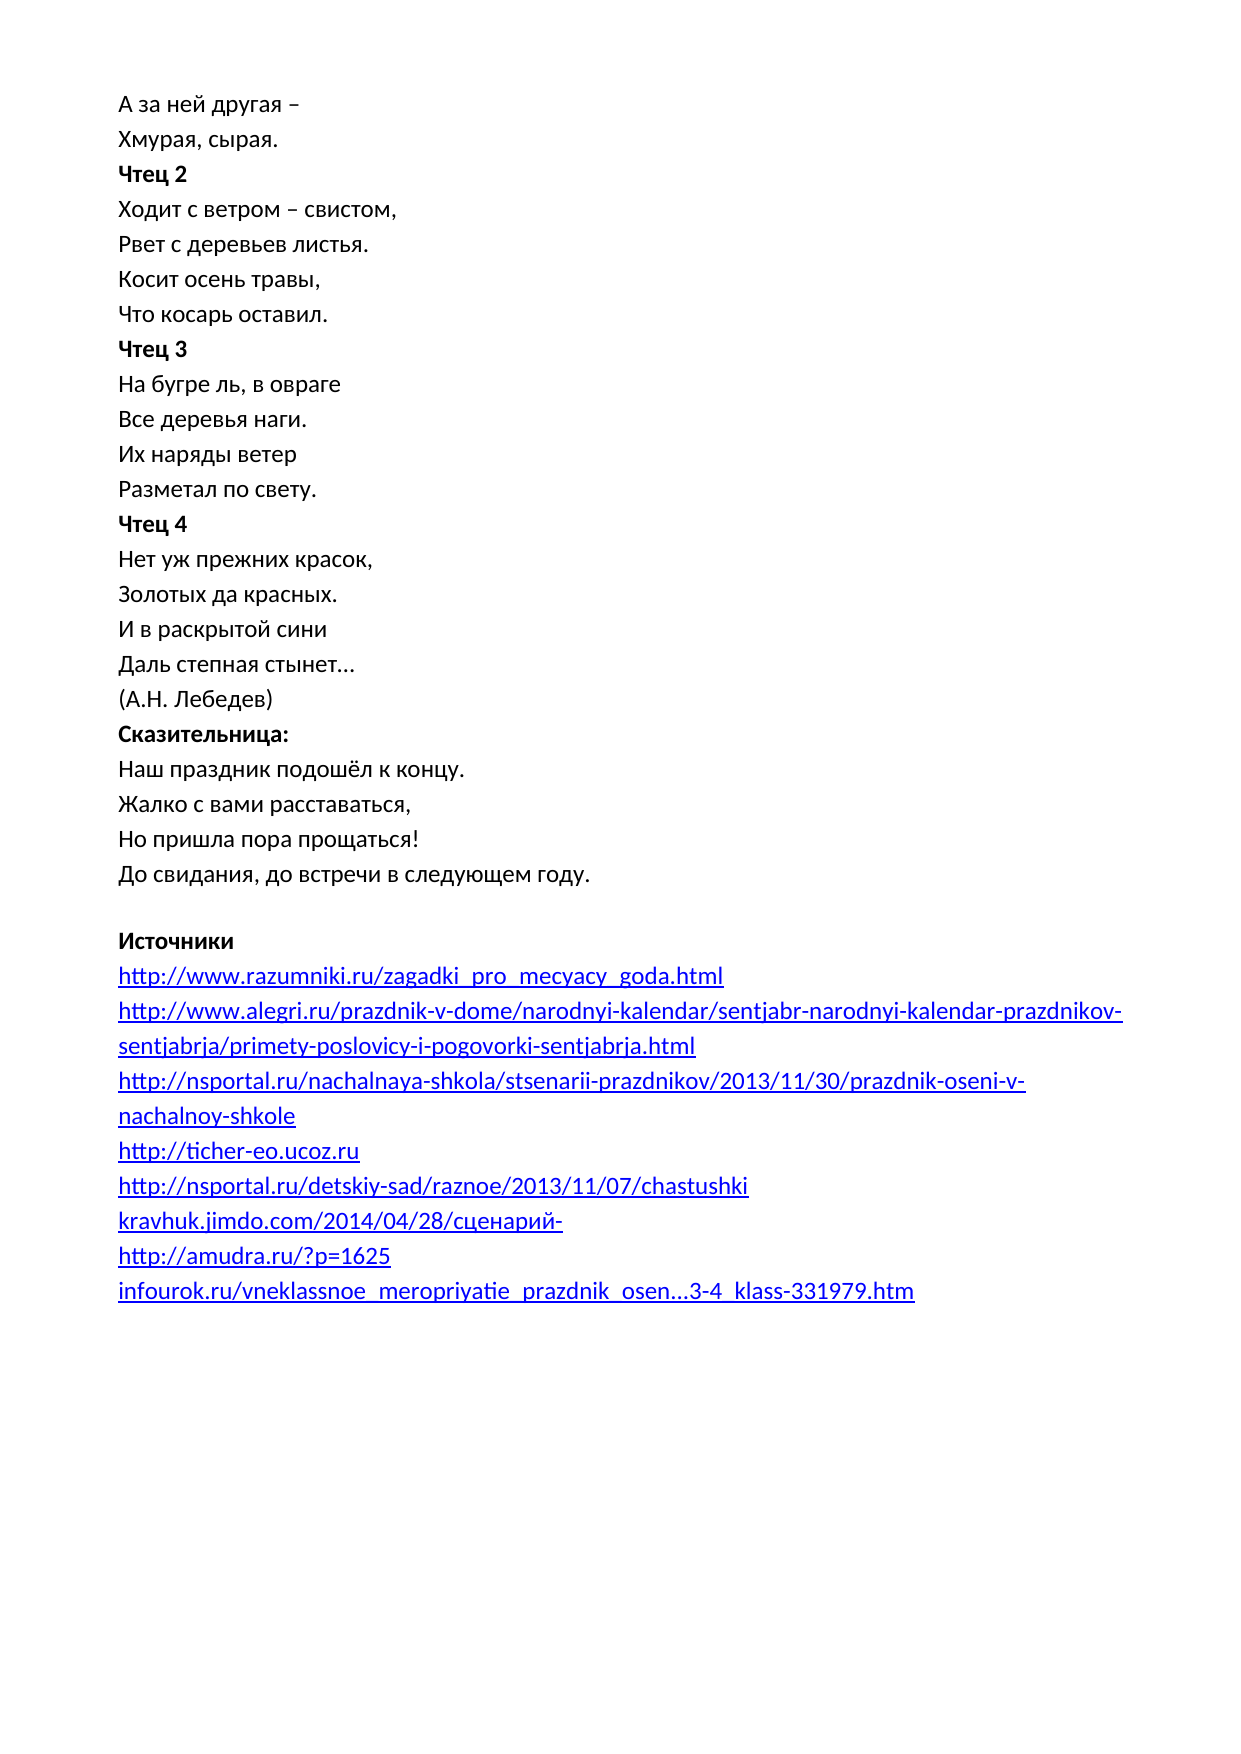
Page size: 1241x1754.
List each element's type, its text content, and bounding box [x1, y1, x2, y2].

text http://nsportal.ru/nachalnaya-shkola/stsenarii-prazdnikov/2013/11/30/prazdnik-oseni-v-nachalnoy-shkole [118, 1066, 1137, 1131]
text Жалко с вами расставаться, Но пришла пора прощаться! До свидания, до встречи в следующем году. [118, 789, 1137, 921]
text http://ticher-eo.ucoz.ru [118, 1136, 1137, 1166]
text Наш праздник подошёл к концу. [118, 754, 1137, 784]
text http://www.alegri.ru/prazdnik-v-dome/narodnyi-kalendar/sentjabr-narodnyi-kalendar-prazdnikov-sentjabrja/primety-poslovicy-i-pogovorki-sentjabrja.html [118, 996, 1137, 1061]
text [118, 89, 1137, 749]
text http://nsportal.ru/detskiy-sad/raznoe/2013/11/07/chastushki [118, 1171, 1137, 1201]
text Источники http://www.razumniki.ru/zagadki_pro_mecyacy_goda.html [118, 926, 1137, 991]
text infourok.ru/vneklassnoe_meropriyatie_prazdnik_osen...3-4_klass-331979.htm [118, 1276, 1137, 1306]
text kravhuk.jimdo.com/2014/04/28/сценарий- [118, 1206, 1137, 1236]
text http://amudra.ru/?p=1625 [118, 1241, 1137, 1271]
